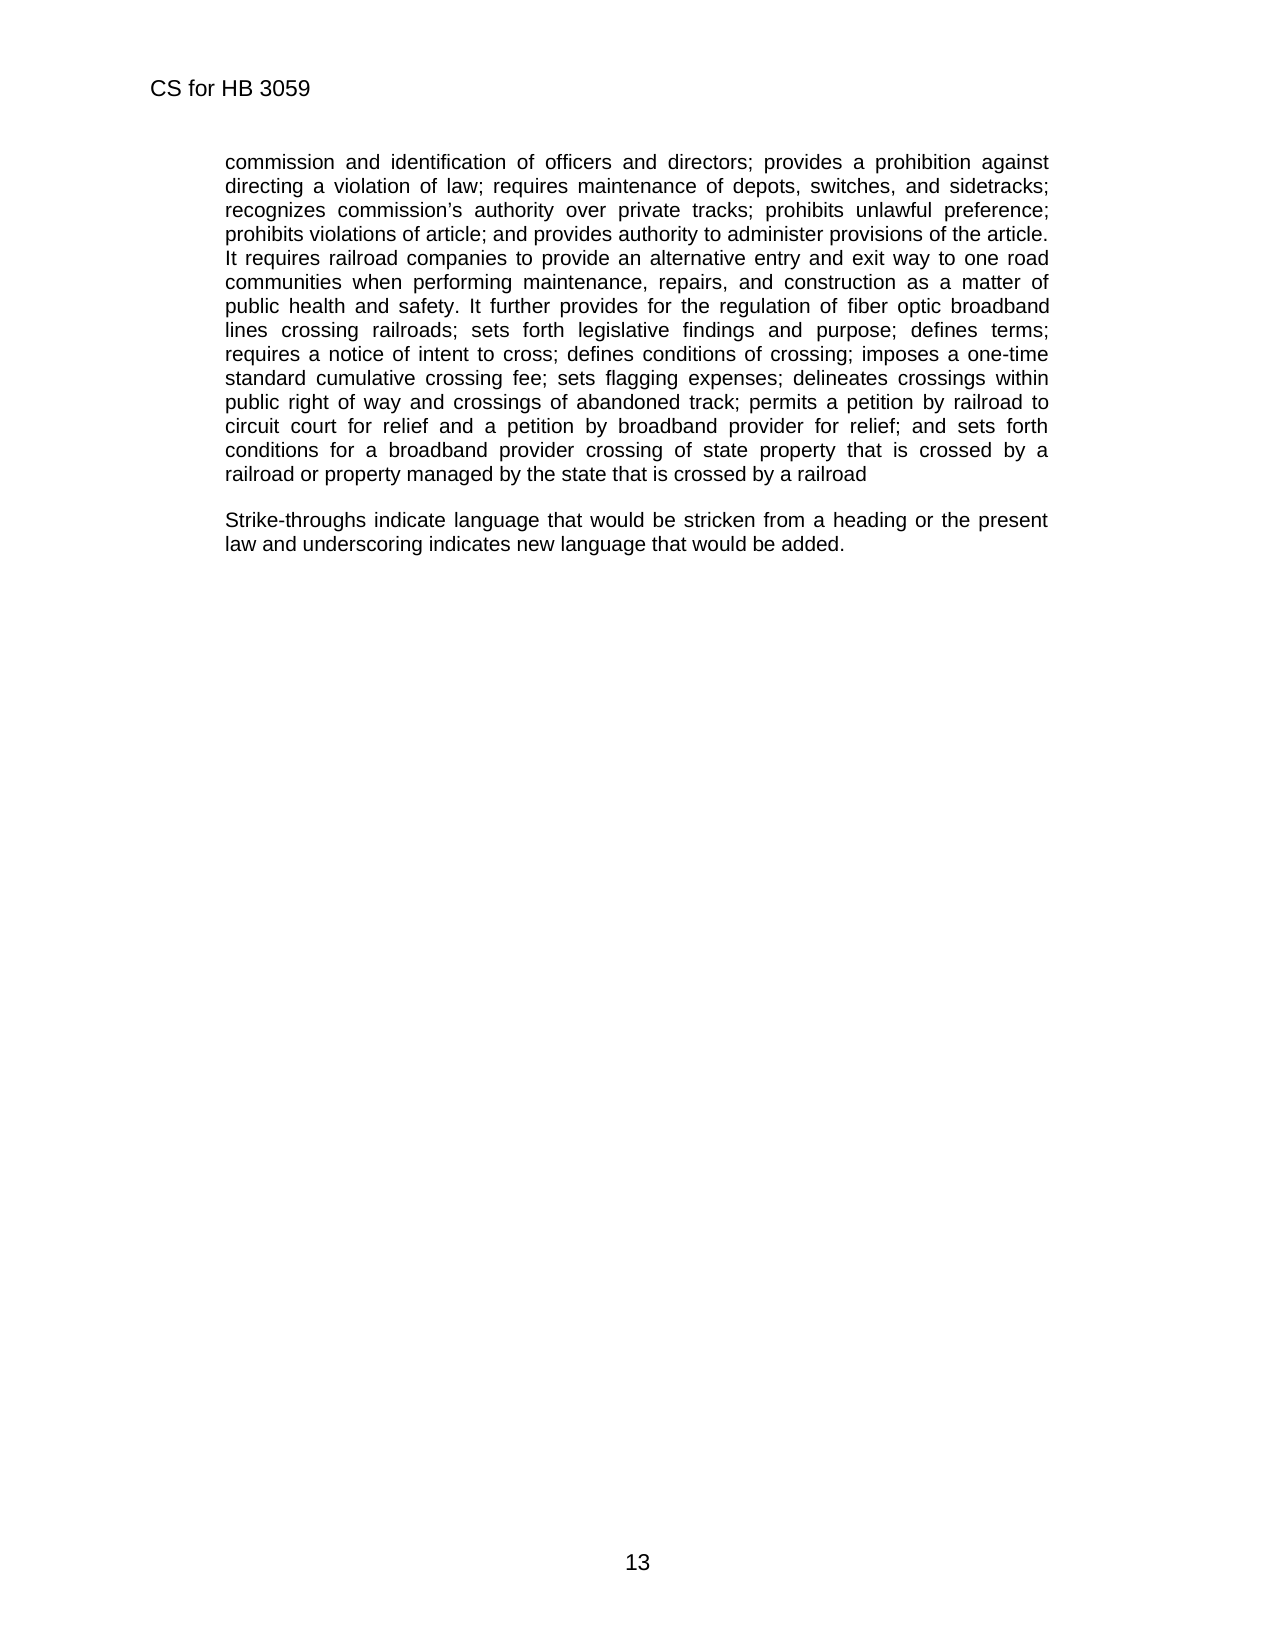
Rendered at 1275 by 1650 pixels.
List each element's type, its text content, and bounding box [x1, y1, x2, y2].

text Strike-throughs indicate language that would be stricken from a heading or the present law and underscoring indicates new language that would be added. [225, 508, 1050, 556]
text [225, 150, 1050, 485]
